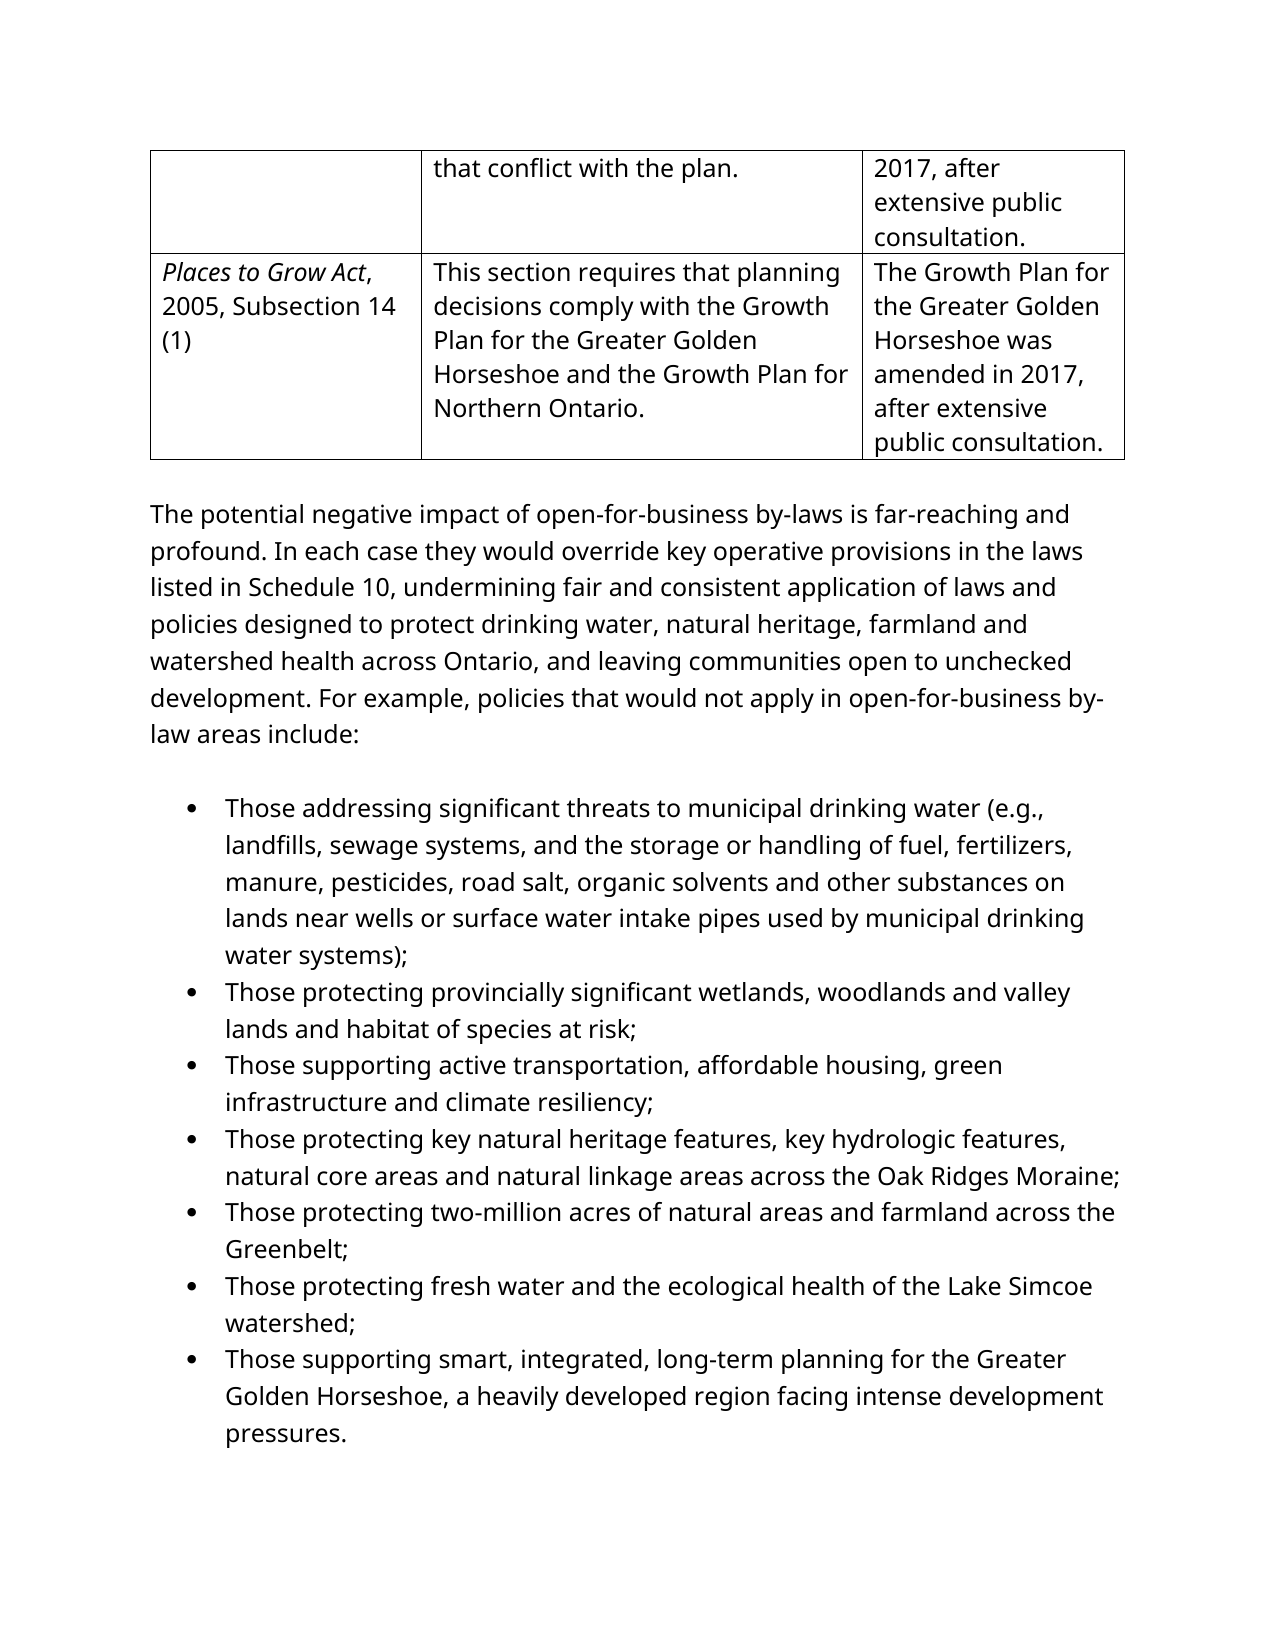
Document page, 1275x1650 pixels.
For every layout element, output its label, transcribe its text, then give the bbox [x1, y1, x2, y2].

list Those protecting fresh water and the ecological health of the Lake Simcoe watershed; [187, 1269, 1125, 1339]
list Those supporting smart, integrated, long-term planning for the Greater Golden Horseshoe, a heavily developed region facing intense development pressures. [187, 1342, 1125, 1450]
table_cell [151, 151, 421, 253]
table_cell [863, 151, 1124, 253]
text The potential negative impact of open-for-business by-laws is far-reaching and profound. In each case they would override key operative provisions in the laws listed in Schedule 10, undermining fair and consistent application of laws and policies designed to protect drinking water, natural heritage, farmland and watershed health across Ontario, and leaving communities open to unchecked development. For example, policies that would not apply in open-for-business by-law areas include: [150, 496, 1125, 751]
table_cell This section requires that planning decisions comply with the Growth Plan for the Greater Golden Horseshoe and the Growth Plan for Northern Ontario. [422, 254, 862, 459]
list Those supporting active transportation, affordable housing, green infrastructure and climate resiliency; [187, 1048, 1125, 1119]
list Those protecting key natural heritage features, key hydrologic features, natural core areas and natural linkage areas across the Oak Ridges Moraine; [187, 1122, 1125, 1192]
table_cell Places to Grow Act, 2005, Subsection 14 (1) [151, 254, 421, 459]
list Those addressing significant threats to municipal drinking water (e.g., landfills, sewage systems, and the storage or handling of fuel, fertilizers, manure, pesticides, road salt, organic solvents and other substances on lands near wells or surface water intake pipes used by municipal drinking water systems); [187, 791, 1125, 972]
list Those protecting two-million acres of natural areas and farmland across the Greenbelt; [187, 1195, 1125, 1266]
table_cell The Growth Plan for the Greater Golden Horseshoe was amended in 2017, after extensive public consultation. [863, 254, 1124, 459]
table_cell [422, 151, 862, 253]
list Those protecting provincially significant wetlands, woodlands and valley lands and habitat of species at risk; [187, 974, 1125, 1045]
